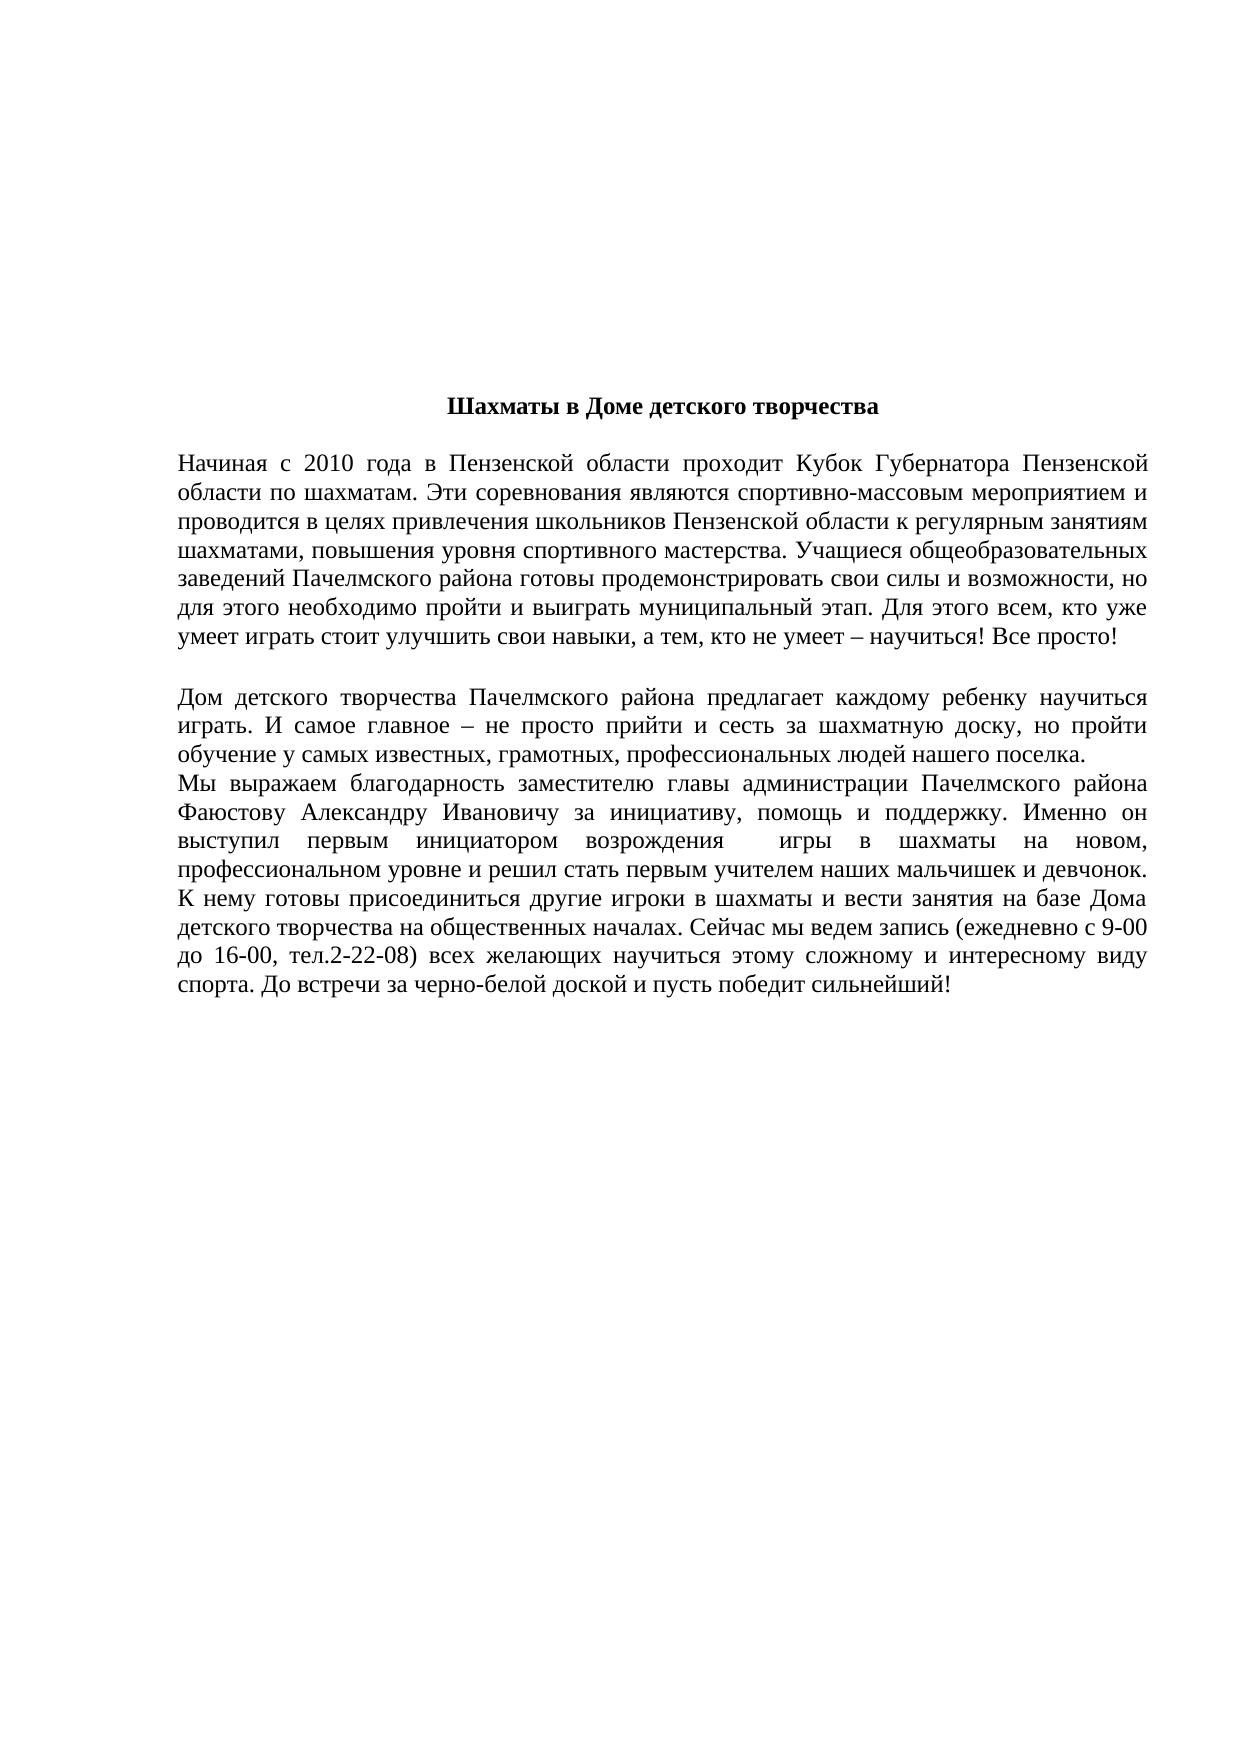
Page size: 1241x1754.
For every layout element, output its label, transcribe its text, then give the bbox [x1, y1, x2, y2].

table_header Шахматы в Доме детского творчества Начиная с 2010 года в Пензенской области проходит Кубок Губернатора Пензенской области по шахматам. Эти соревнования являются спортивно-массовым мероприятием и проводится в целях привлечения школьников Пензенской области к регулярным занятиям шахматами, повышения уровня спортивного мастерства. Учащиеся общеобразовательных заведений Пачелмского района готовы продемонстрировать свои силы и возможности, но для этого необходимо пройти и выиграть муниципальный этап. Для этого всем, кто уже умеет играть стоит улучшить свои навыки, а тем, кто не умеет – научиться! Все просто! [176, 389, 1150, 651]
table_cell Дом детского творчества Пачелмского района предлагает каждому ребенку научиться играть. И самое главное – не просто прийти и сесть за шахматную доску, но пройти обучение у самых известных, грамотных, профессиональных людей нашего поселка. Мы выражаем благодарность заместителю главы администрации Пачелмского района Фаюстову Александру Ивановичу за инициативу, помощь и поддержку. Именно он выступил первым инициатором возрождения игры в шахматы на новом, профессиональном уровне и решил стать первым учителем наших мальчишек и девчонок. К нему готовы присоединиться другие игроки в шахматы и вести занятия на базе Дома детского творчества на общественных началах. Сейчас мы ведем запись (ежедневно с 9-00 до 16-00, тел.2-22-08) всех желающих научиться этому сложному и интересному виду спорта. До встречи за черно-белой доской и пусть победит сильнейший! [176, 651, 1150, 999]
